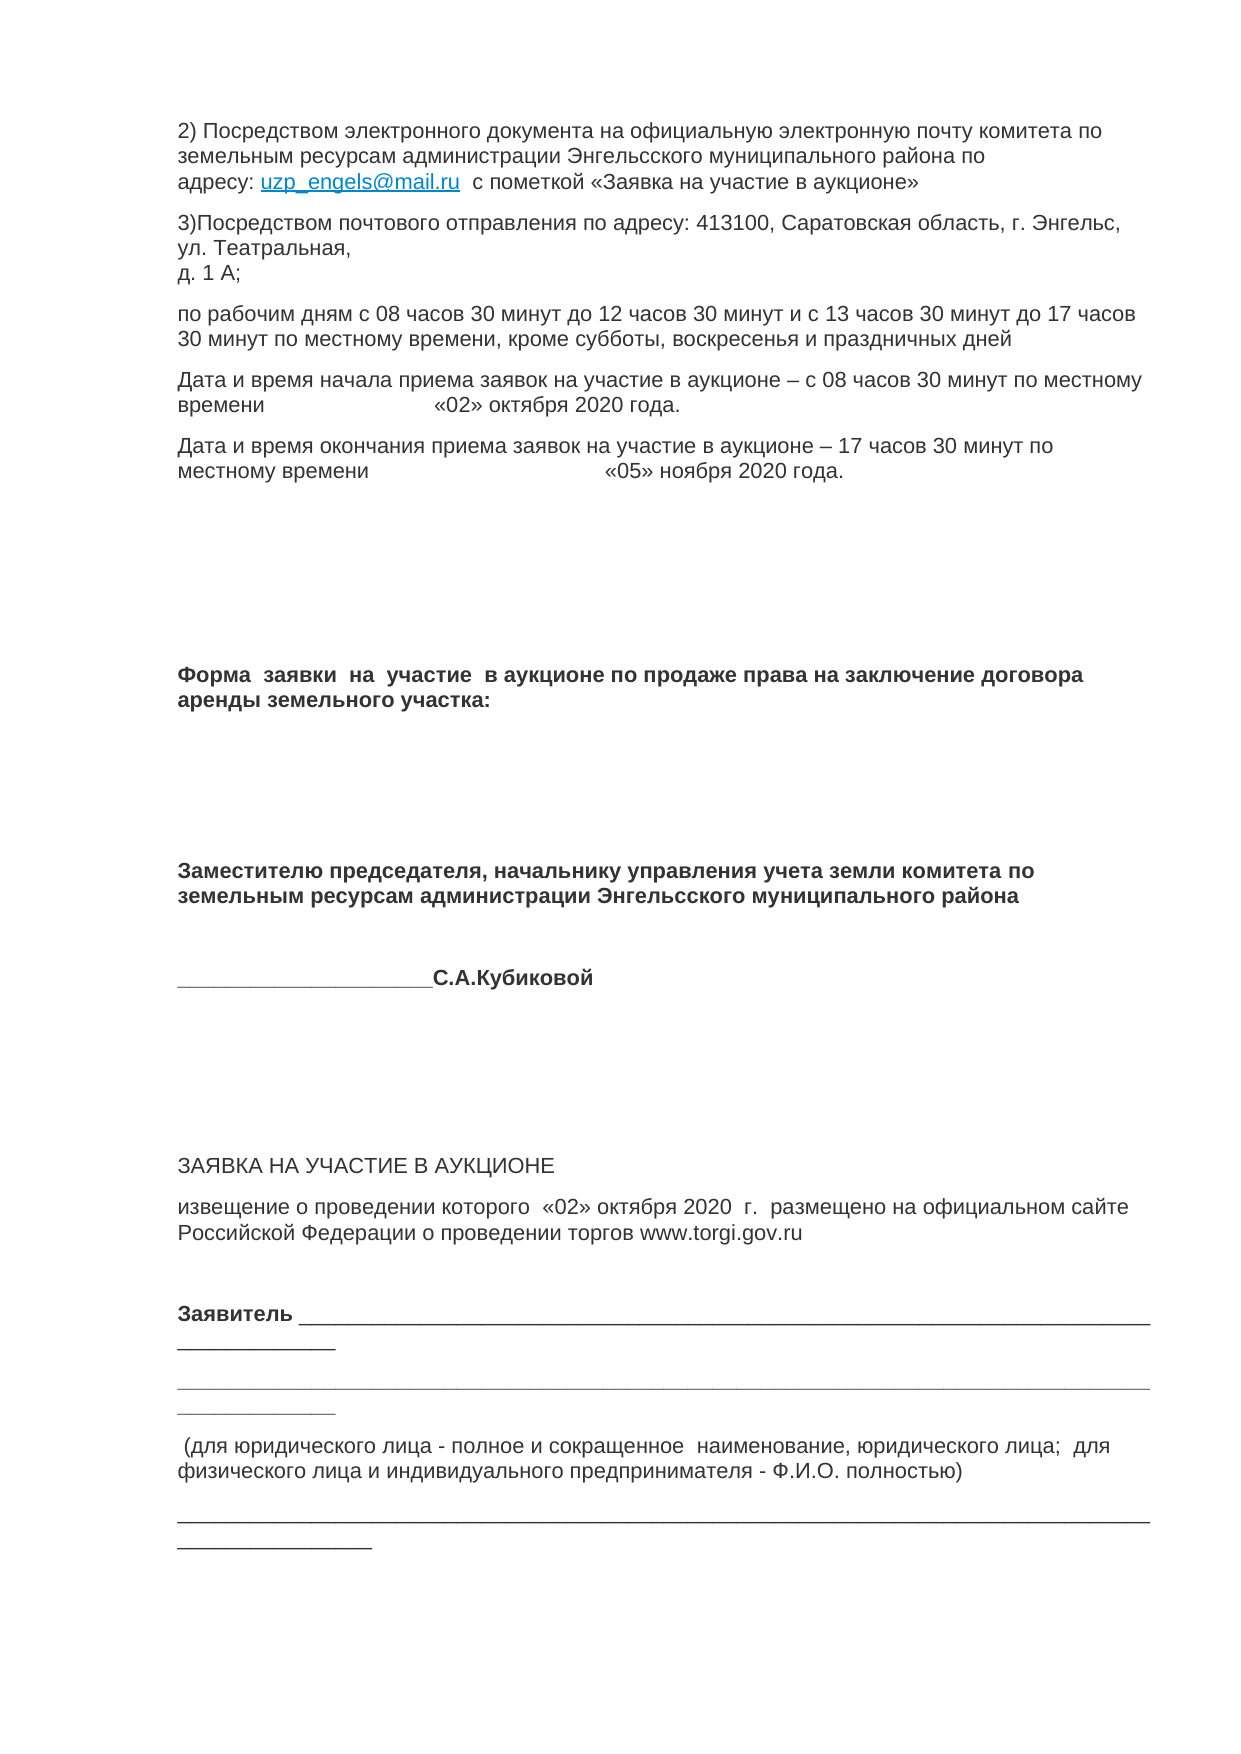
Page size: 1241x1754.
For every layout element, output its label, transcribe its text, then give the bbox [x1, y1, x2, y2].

text Заместителю председателя, начальнику управления учета земли комитета по земельным ресурсам администрации Энгельсского муниципального района [177, 858, 1152, 908]
text Дата и время начала приема заявок на участие в аукционе – с 08 часов 30 минут по местному времени «02» октября 2020 года. [177, 367, 1152, 417]
text (для юридического лица - полное и сокращенное наименование, юридического лица; для физического лица и индивидуального предпринимателя - Ф.И.О. полностью) [177, 1433, 1152, 1483]
text 3)Посредством почтового отправления по адресу: 413100, Саратовская область, г. Энгельс, ул. Театральная, д. 1 А; [177, 209, 1152, 285]
text _____________________________________________________________________________________________ [177, 1367, 1152, 1417]
text 2) Посредством электронного документа на официальную электронную почту комитета по земельным ресурсам администрации Энгельсского муниципального района по адресу: uzp_engels@mail.ru с пометкой «Заявка на участие в аукционе» [177, 118, 1152, 194]
text ЗАЯВКА НА УЧАСТИЕ В АУКЦИОНЕ [177, 1153, 1152, 1178]
text по рабочим дням с 08 часов 30 минут до 12 часов 30 минут и с 13 часов 30 минут до 17 часов 30 минут по местному времени, кроме субботы, воскресенья и праздничных дней [177, 301, 1152, 351]
text Заявитель ___________________________________________________________________________________ [177, 1301, 1152, 1351]
text извещение о проведении которого «02» октября 2020 г. размещено на официальном сайте Российской Федерации о проведении торгов www.torgi.gov.ru [177, 1194, 1152, 1244]
text _____________________С.А.Кубиковой [177, 965, 1152, 990]
text ________________________________________________________________________________________________ [177, 1499, 1152, 1549]
text Форма заявки на участие в аукционе по продаже права на заключение договора аренды земельного участка: [177, 662, 1152, 712]
text Дата и время окончания приема заявок на участие в аукционе – 17 часов 30 минут по местному времени «05» ноября 2020 года. [177, 433, 1152, 483]
